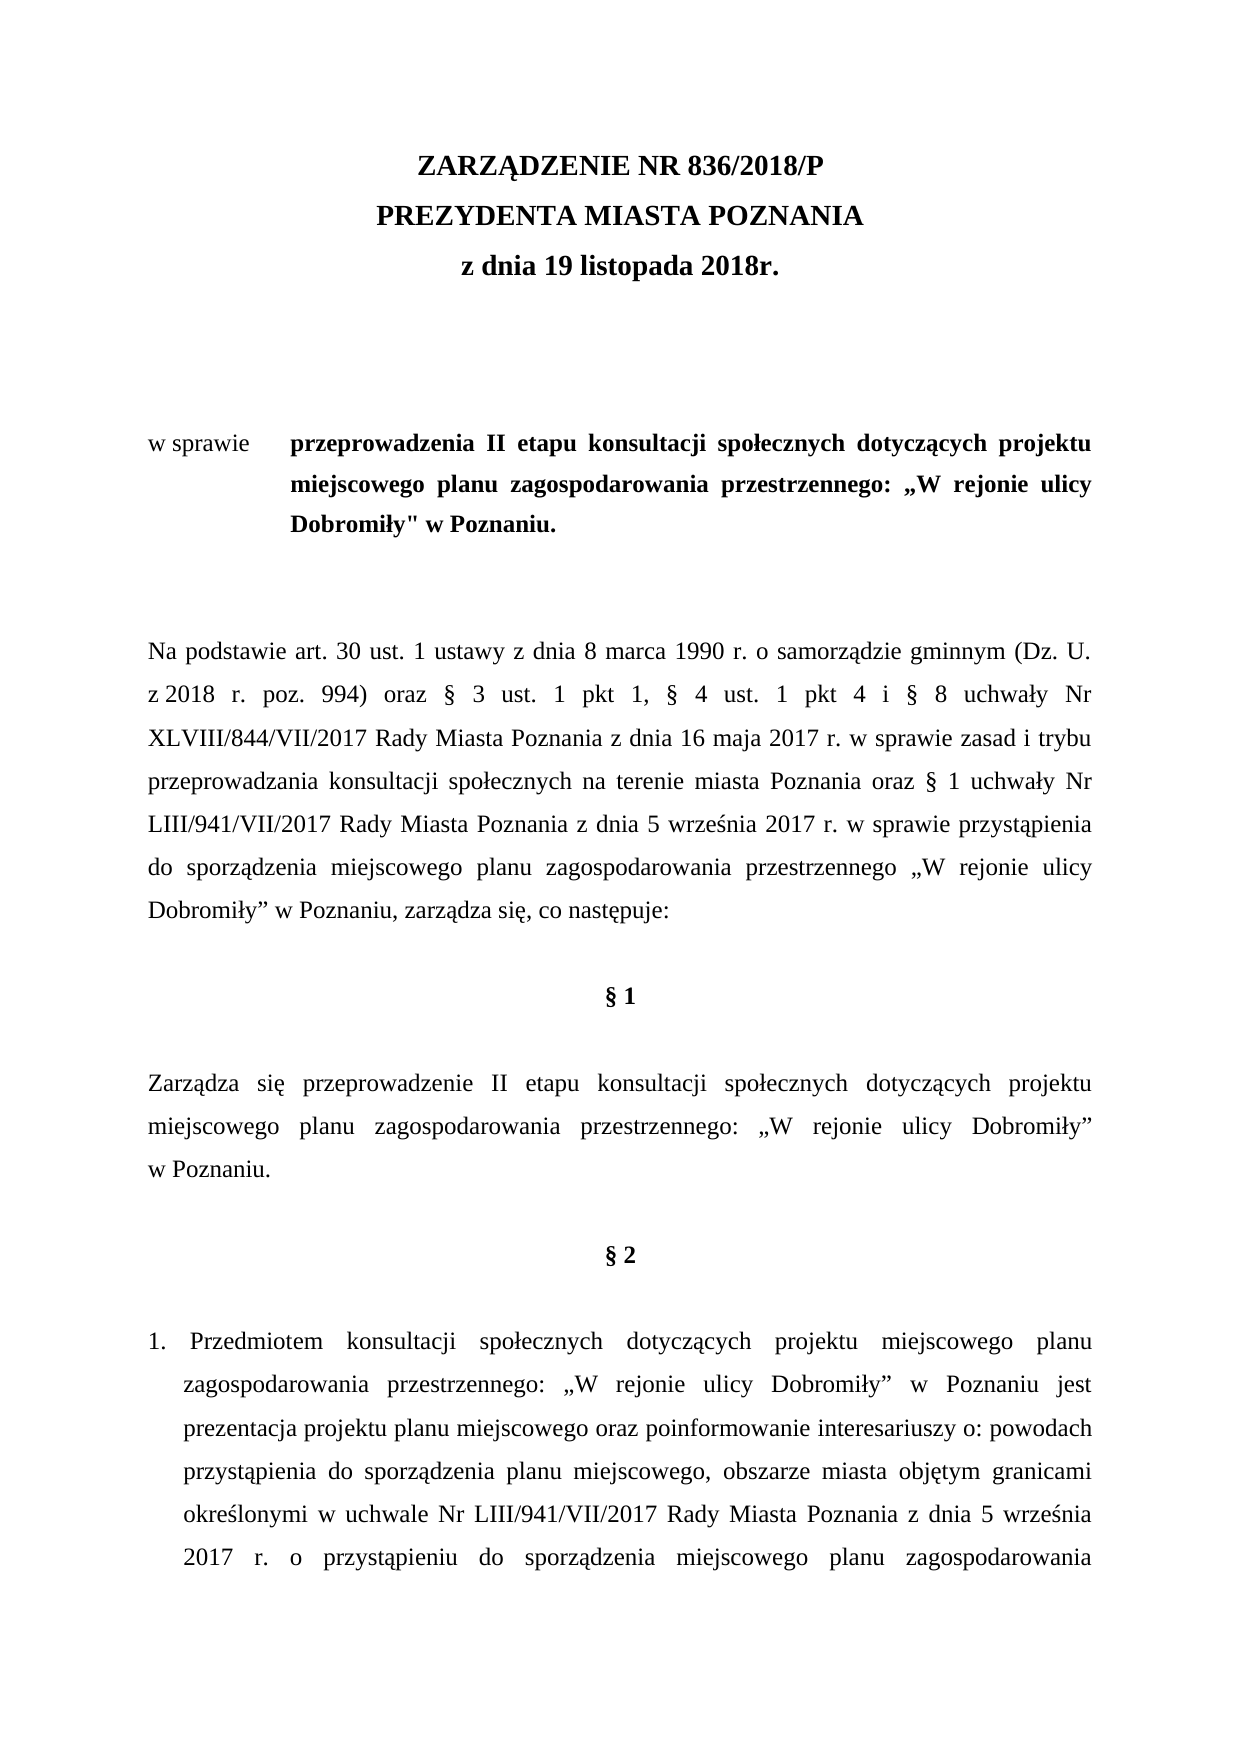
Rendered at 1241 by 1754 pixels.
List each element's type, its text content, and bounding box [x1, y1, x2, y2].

text Zarządza się przeprowadzenie II etapu konsultacji społecznych dotyczących projektu miejscowego planu zagospodarowania przestrzennego: „W rejonie ulicy Dobromiły” w Poznaniu. [148, 1068, 1093, 1183]
text § 2 [148, 1240, 1093, 1269]
text Na podstawie art. 30 ust. 1 ustawy z dnia 8 marca 1990 r. o samorządzie gminnym (Dz. U. z 2018 r. poz. 994) oraz § 3 ust. 1 pkt 1, § 4 ust. 1 pkt 4 i § 8 uchwały Nr XLVIII/844/VII/2017 Rady Miasta Poznania z dnia 16 maja 2017 r. w sprawie zasad i trybu przeprowadzania konsultacji społecznych na terenie miasta Poznania oraz § 1 uchwały Nr LIII/941/VII/2017 Rady Miasta Poznania z dnia 5 września 2017 r. w sprawie przystąpienia do sporządzenia miejscowego planu zagospodarowania przestrzennego „W rejonie ulicy Dobromiły” w Poznaniu, zarządza się, co następuje: [148, 636, 1093, 924]
table_header przeprowadzenia II etapu konsultacji społecznych dotyczących projektu miejscowego planu zagospodarowania przestrzennego: „W rejonie ulicy Dobromiły" w Poznaniu. [279, 428, 1104, 550]
subtitle PREZYDENTA MIASTA POZNANIA [148, 198, 1093, 231]
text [148, 1326, 1093, 1571]
table_header w sprawie [136, 428, 279, 550]
text § 1 [148, 981, 1093, 1010]
text z dnia 19 listopada 2018r. [148, 248, 1093, 282]
subtitle ZARZĄDZENIE NR [148, 148, 1093, 181]
